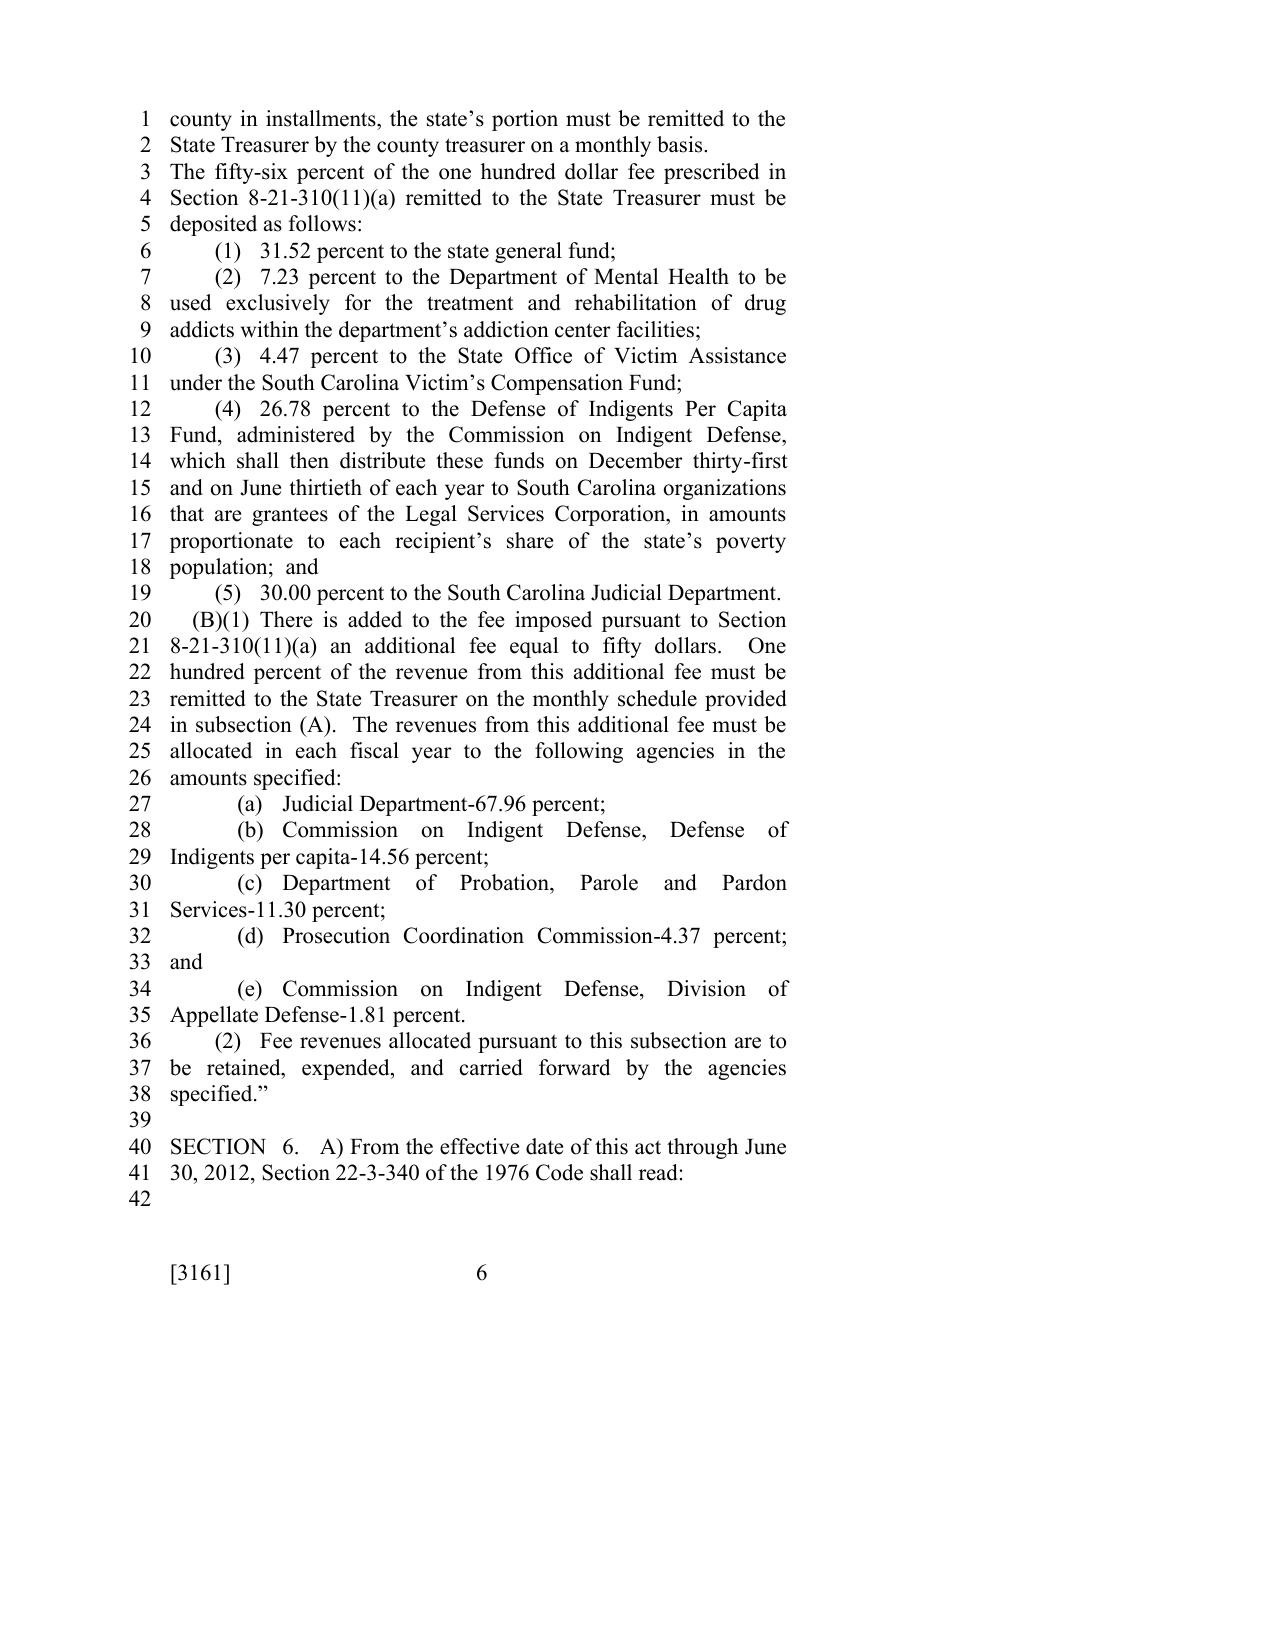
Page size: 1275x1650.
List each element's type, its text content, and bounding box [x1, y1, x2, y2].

text (c) Department of Probation, Parole and Pardon Services-11.30 percent; [169, 869, 787, 922]
text (B)(1) There is added to the fee imposed pursuant to Section 8-21-310(11)(a) an additional fee equal to fifty dollars. One hundred percent of the revenue from this additional fee must be remitted to the State Treasurer on the monthly schedule provided in subsection (A). The revenues from this additional fee must be allocated in each fiscal year to the following agencies in the amounts specified: [169, 606, 787, 790]
text (a) Judicial Department-67.96 percent; [169, 790, 787, 817]
text The fifty-six percent of the one hundred dollar fee prescribed in Section 8-21-310(11)(a) remitted to the State Treasurer must be deposited as follows: [169, 158, 787, 237]
text (1) 31.52 percent to the state general fund; [169, 237, 787, 263]
text (e) Commission on Indigent Defense, Division of Appellate Defense-1.81 percent. [169, 975, 787, 1027]
text (3) 4.47 percent to the State Office of Victim Assistance under the South Carolina Victim’s Compensation Fund; [169, 342, 787, 395]
text (d) Prosecution Coordination Commission-4.37 percent; and [169, 922, 787, 975]
text (5) 30.00 percent to the South Carolina Judicial Department. [169, 579, 787, 606]
text (2) Fee revenues allocated pursuant to this subsection are to be retained, expended, and carried forward by the agencies specified.” [169, 1027, 787, 1106]
text (2) 7.23 percent to the Department of Mental Health to be used exclusively for the treatment and rehabilitation of drug addicts within the department’s addiction center facilities; [169, 263, 787, 342]
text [169, 105, 787, 158]
text SECTION 6. A) From the effective date of this act through June 30, 2012, Section 22-3-340 of the 1976 Code shall read: [169, 1133, 787, 1186]
text (b) Commission on Indigent Defense, Defense of Indigents per capita-14.56 percent; [169, 817, 787, 869]
text (4) 26.78 percent to the Defense of Indigents Per Capita Fund, administered by the Commission on Indigent Defense, which shall then distribute these funds on December thirty-first and on June thirtieth of each year to South Carolina organizations that are grantees of the Legal Services Corporation, in amounts proportionate to each recipient’s share of the state’s poverty population; and [169, 395, 787, 579]
